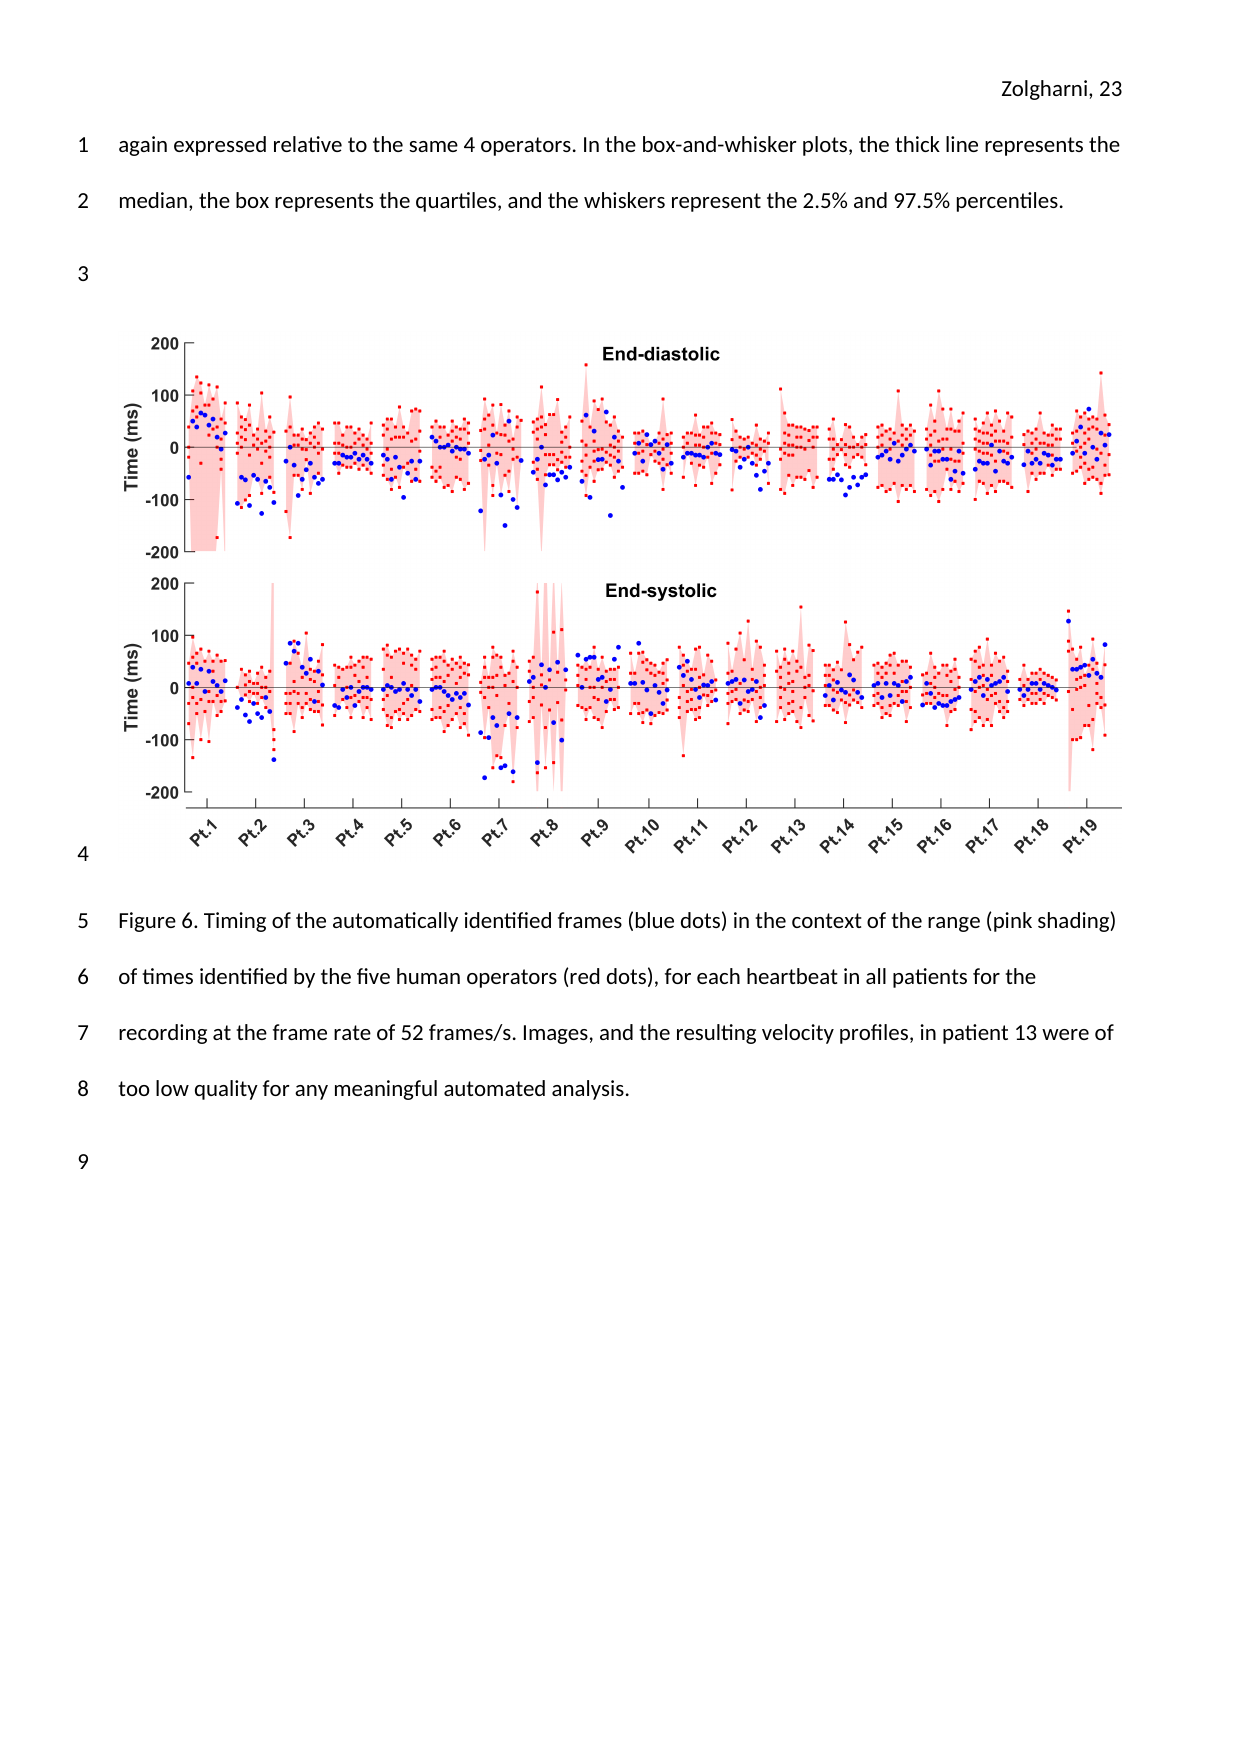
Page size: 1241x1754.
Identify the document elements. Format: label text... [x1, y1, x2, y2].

picture [118, 331, 1122, 862]
text Figure 6. Timing of the automatically identified frames (blue dots) in the context of the range (pink shading) of times identified by the five human operators (red dots), for each heartbeat in all patients for the recording at the frame rate of 52 frames/s. Images, and the resulting velocity profiles, in patient 13 were of too low quality for any meaningful automated analysis. [118, 906, 1122, 1102]
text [118, 130, 1122, 214]
